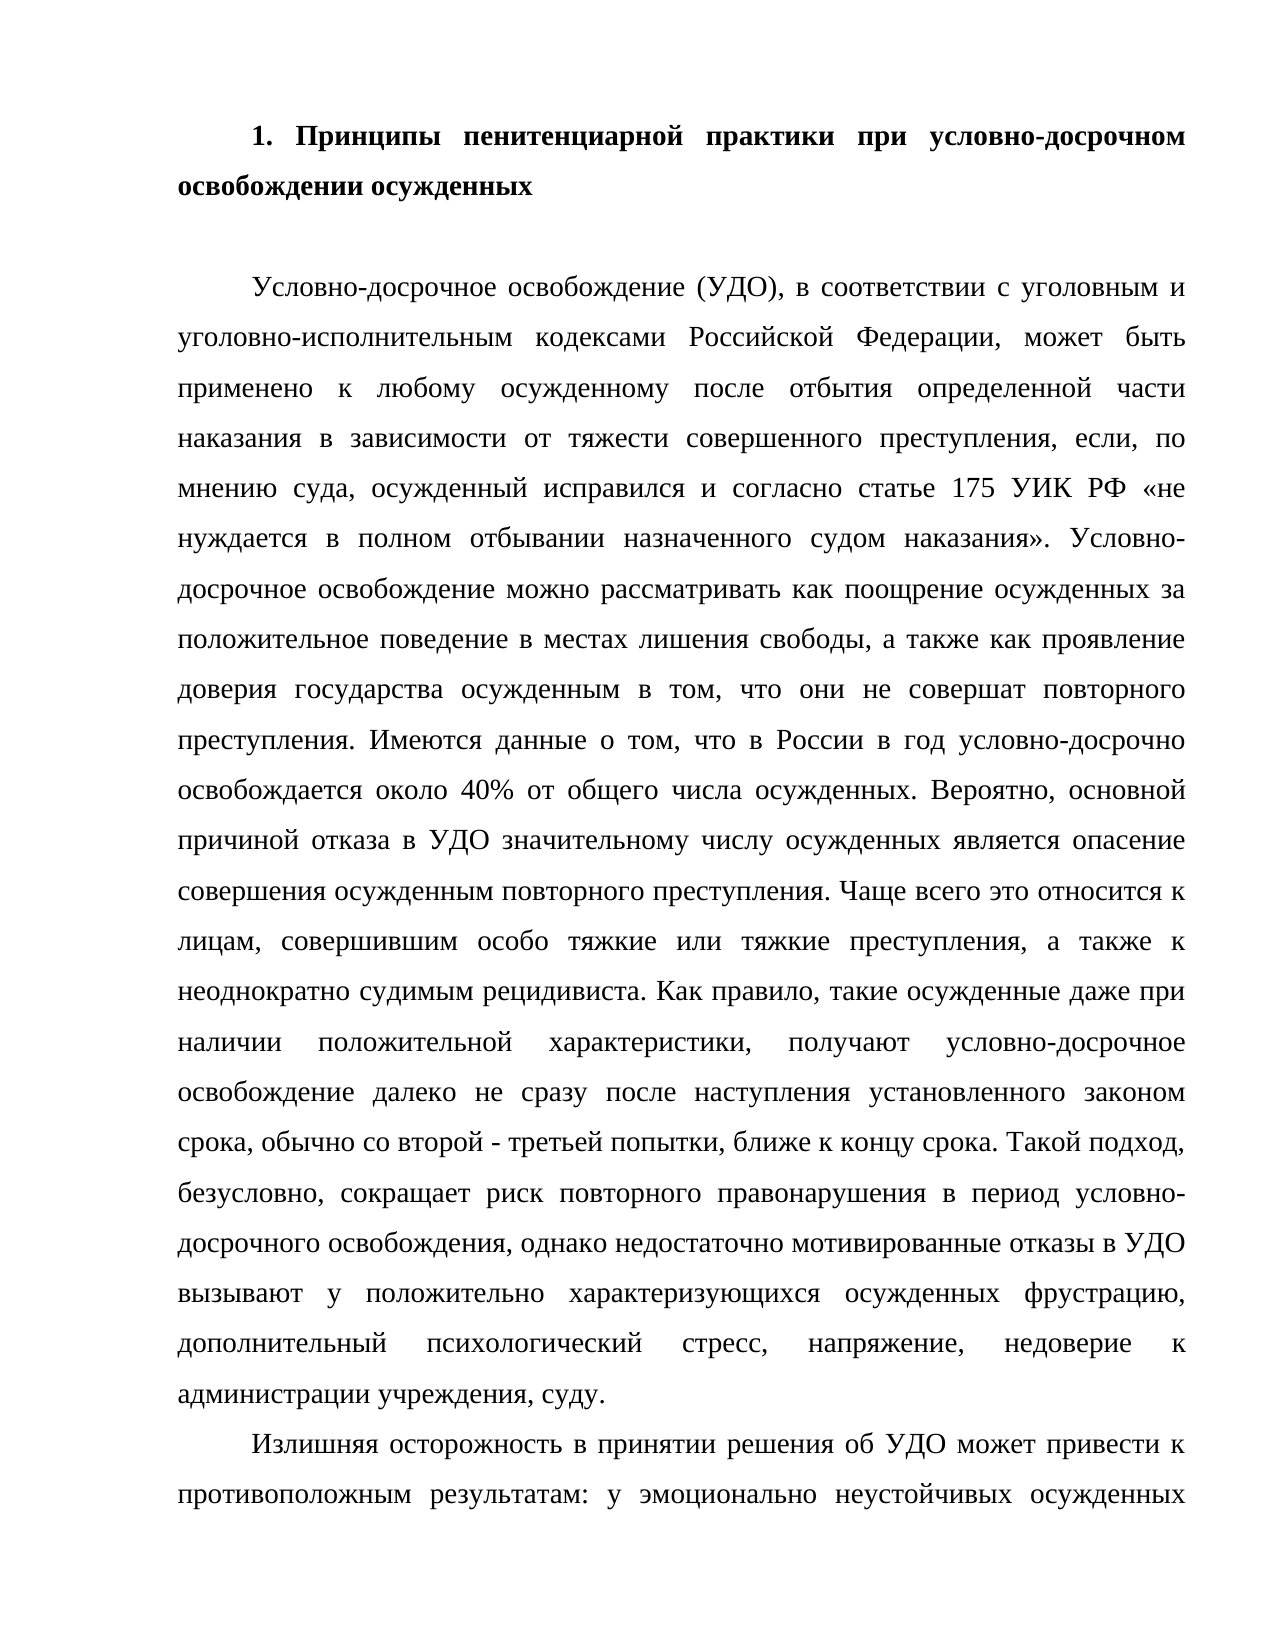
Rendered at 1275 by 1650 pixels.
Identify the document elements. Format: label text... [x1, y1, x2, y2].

text 1. Принципы пенитенциарной практики при условно-досрочном освобождении осужденных [177, 118, 1186, 202]
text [177, 1426, 1186, 1510]
text Условно-досрочное освобождение (УДО), в соответствии с уголовным и уголовно-исполнительным кодексами Российской Федерации, может быть применено к любому осужденному после отбытия определенной части наказания в зависимости от тяжести совершенного преступления, если, по мнению суда, осужденный исправился и согласно статье 175 УИК РФ «не нуждается в полном отбывании назначенного судом наказания». Условно-досрочное освобождение можно рассматривать как поощрение осужденных за положительное поведение в местах лишения свободы, а также как проявление доверия государства осужденным в том, что они не совершат повторного преступления. Имеются данные о том, что в России в год условно-досрочно освобождается около 40% от общего числа осужденных. Вероятно, основной причиной отказа в УДО значительному числу осужденных является опасение совершения осужденным повторного преступления. Чаще всего это относится к лицам, совершившим особо тяжкие или тяжкие преступления, а также к неоднократно судимым рецидивиста. Как правило, такие осужденные даже при наличии положительной характеристики, получают условно-досрочное освобождение далеко не сразу после наступления установленного законом срока, обычно со второй - третьей попытки, ближе к концу срока. Такой подход, безусловно, сокращает риск повторного правонарушения в период условно-досрочного освобождения, однако недостаточно мотивированные отказы в УДО вызывают у положительно характеризующихся осужденных фрустрацию, дополнительный психологический стресс, напряжение, недоверие к администрации учреждения, суду. [177, 269, 1186, 1409]
